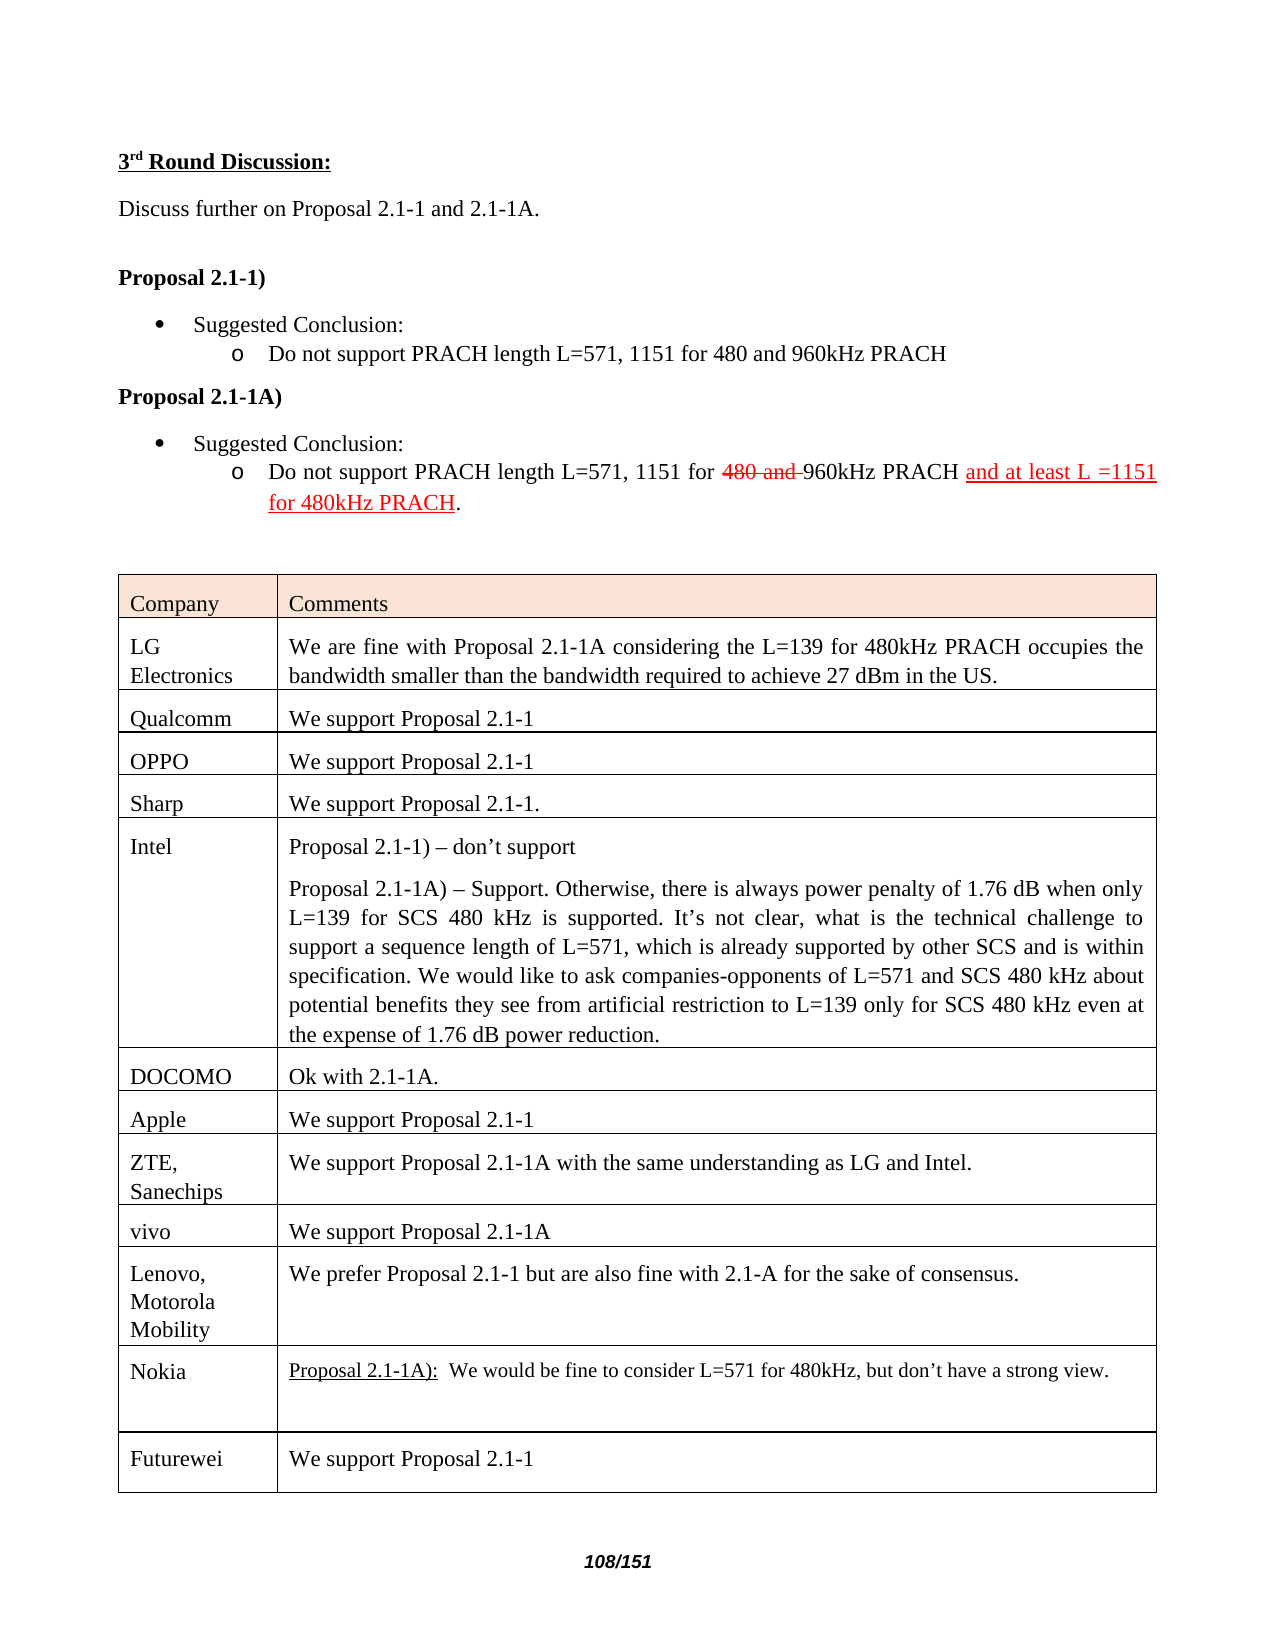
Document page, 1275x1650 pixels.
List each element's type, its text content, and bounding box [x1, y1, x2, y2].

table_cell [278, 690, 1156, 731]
text Discuss further on Proposal 2.1-1 and 2.1-1A. [118, 195, 1157, 221]
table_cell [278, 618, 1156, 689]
subtitle Proposal 2.1-1) [118, 264, 1157, 291]
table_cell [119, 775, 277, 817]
list Suggested Conclusion: [156, 311, 1157, 338]
list Do not support PRACH length L=571, 1151 for 480 and 960kHz PRACH [231, 340, 1157, 368]
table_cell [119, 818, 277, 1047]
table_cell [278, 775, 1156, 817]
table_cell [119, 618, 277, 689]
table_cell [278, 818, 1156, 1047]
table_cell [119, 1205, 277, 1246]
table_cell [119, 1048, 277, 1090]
list Suggested Conclusion: [156, 430, 1157, 456]
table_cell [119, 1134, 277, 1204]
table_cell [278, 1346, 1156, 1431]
subtitle 3rd Round Discussion: [118, 148, 1157, 174]
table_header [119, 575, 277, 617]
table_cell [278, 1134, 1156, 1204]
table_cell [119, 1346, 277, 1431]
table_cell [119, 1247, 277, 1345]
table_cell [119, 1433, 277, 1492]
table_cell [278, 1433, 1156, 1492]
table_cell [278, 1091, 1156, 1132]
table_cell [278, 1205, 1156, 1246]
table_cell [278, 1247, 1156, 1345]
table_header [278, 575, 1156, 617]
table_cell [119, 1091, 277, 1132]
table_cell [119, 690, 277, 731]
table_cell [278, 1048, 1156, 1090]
list Do not support PRACH length L=571, 1151 for 480 and 960kHz PRACH and at least L =1151 for 480kHz PRACH. [231, 458, 1157, 515]
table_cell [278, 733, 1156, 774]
subtitle Proposal 2.1-1A) [118, 383, 1157, 409]
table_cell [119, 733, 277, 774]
